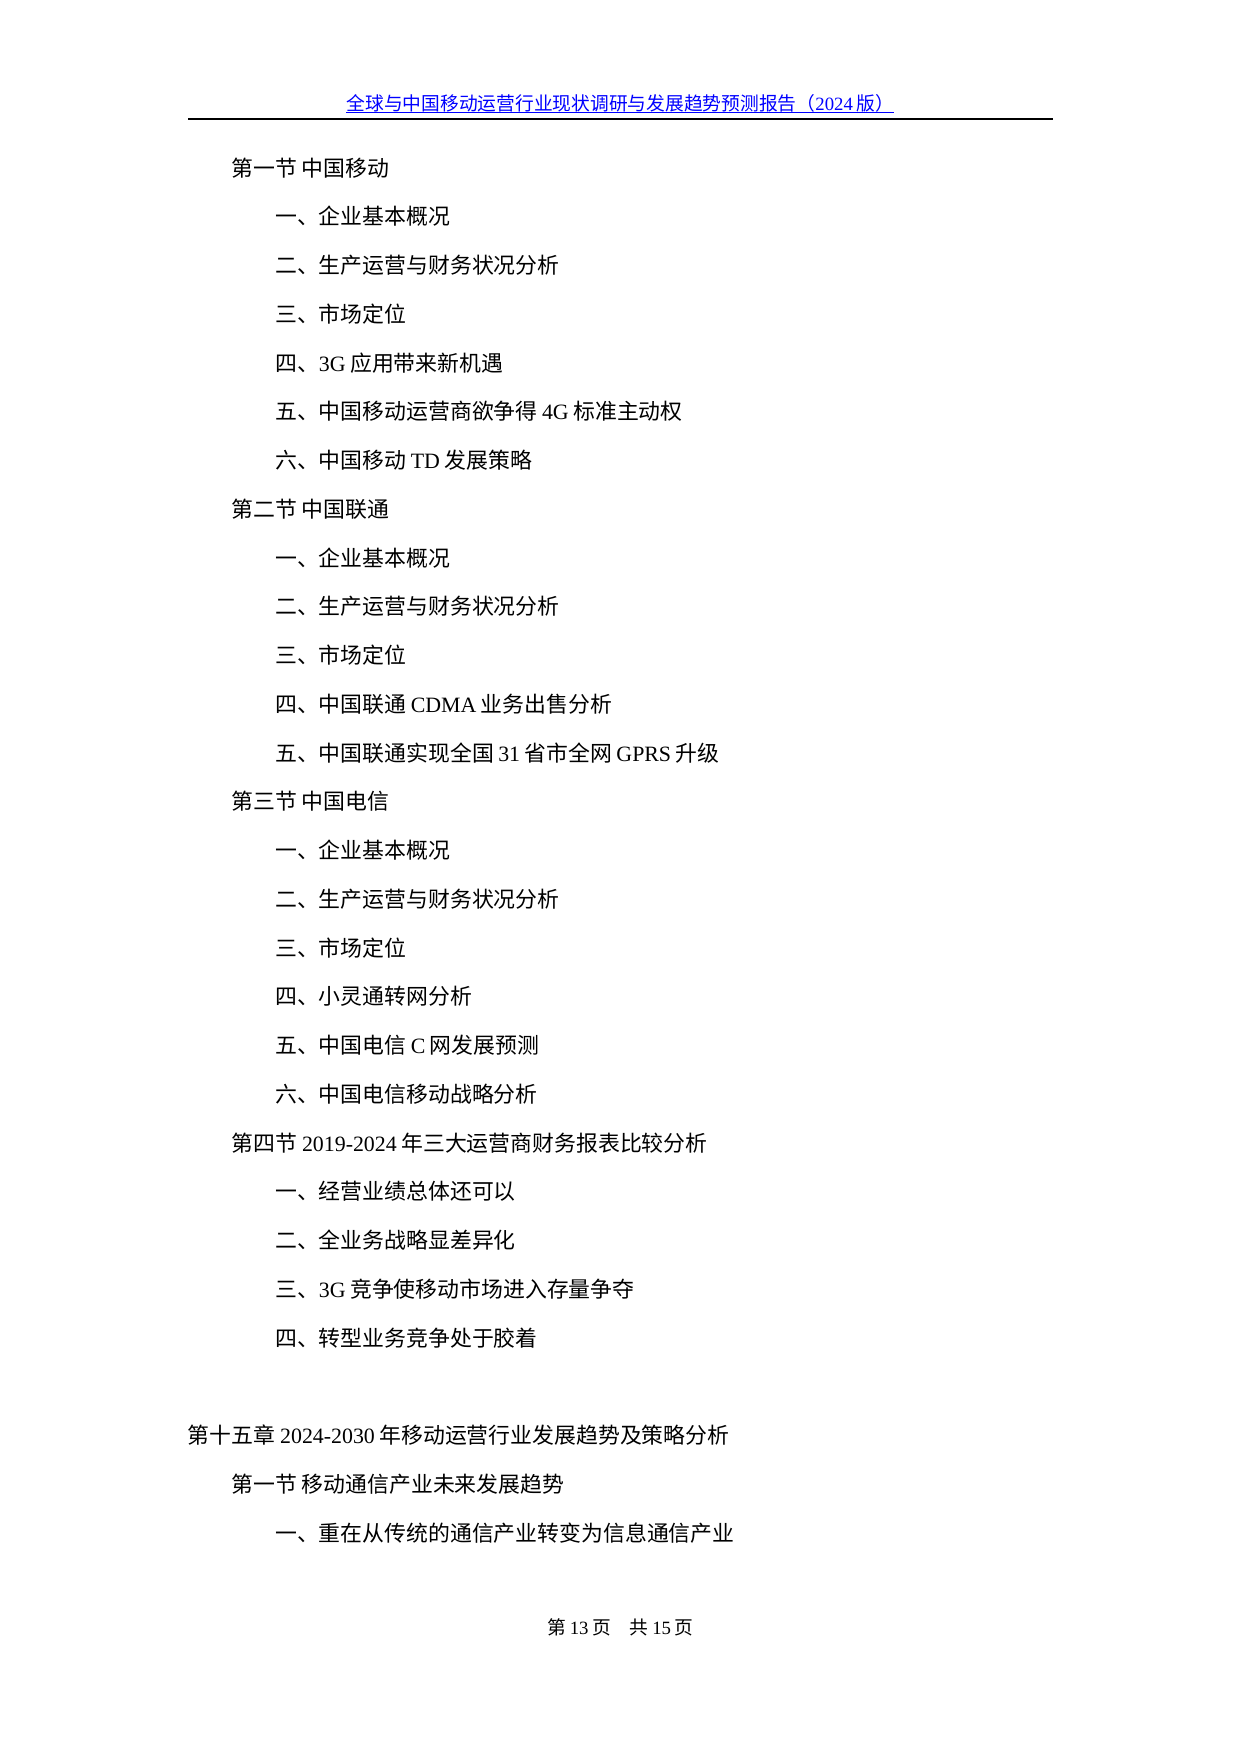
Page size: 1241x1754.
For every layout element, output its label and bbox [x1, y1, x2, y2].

text [187, 150, 1053, 1548]
